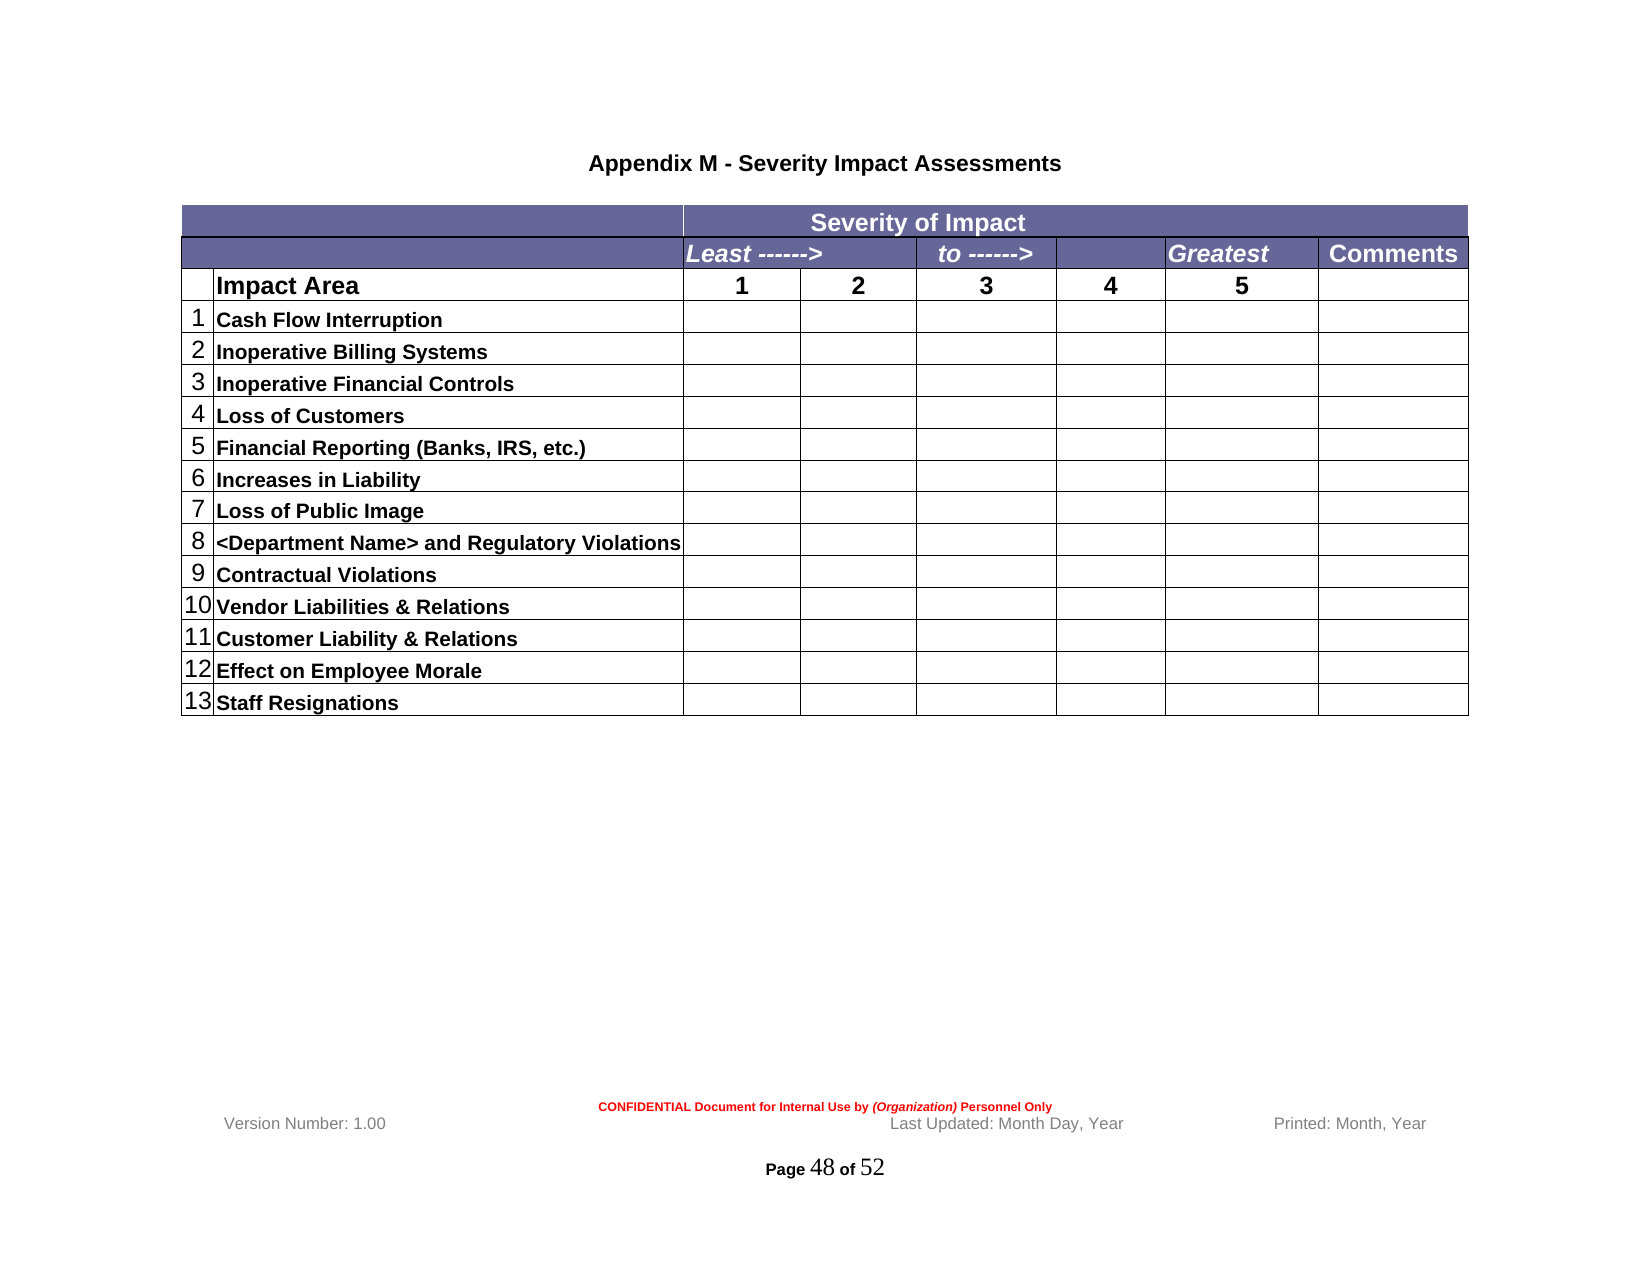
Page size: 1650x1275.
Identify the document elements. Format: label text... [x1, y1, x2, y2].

table_cell [684, 365, 800, 396]
table_cell [1319, 524, 1468, 555]
table_cell Least ------> [684, 238, 916, 268]
table_cell [684, 620, 800, 651]
table_cell <Department Name> and Regulatory Violations [214, 524, 683, 555]
table_cell Impact Area [214, 269, 683, 300]
table_cell [917, 684, 1056, 714]
table_cell [1319, 365, 1468, 396]
table_cell [801, 365, 916, 396]
table_cell Staff Resignations [214, 684, 683, 714]
table_cell [917, 429, 1056, 459]
table_cell [917, 333, 1056, 364]
table_cell to ------> [917, 238, 1056, 268]
table_cell [917, 620, 1056, 651]
table_cell [917, 556, 1056, 587]
table_cell 13 [182, 684, 213, 714]
table_cell [1166, 556, 1318, 587]
table_cell [1166, 365, 1318, 396]
table_cell [182, 238, 683, 268]
table_cell 4 [1057, 269, 1165, 300]
table_cell [1166, 524, 1318, 555]
table_cell [1166, 429, 1318, 459]
table_cell Increases in Liability [214, 461, 683, 491]
table_cell 6 [182, 461, 213, 491]
table_cell [684, 588, 800, 619]
table_cell [1057, 492, 1165, 523]
table_cell Vendor Liabilities & Relations [214, 588, 683, 619]
table_cell 4 [182, 397, 213, 428]
table_cell [1057, 461, 1165, 491]
table_cell Inoperative Financial Controls [214, 365, 683, 396]
table_cell [1166, 588, 1318, 619]
table_cell 1 [182, 301, 213, 332]
table_cell 5 [1166, 269, 1318, 300]
table_cell [1166, 461, 1318, 491]
table_cell 1 [684, 269, 800, 300]
table_cell Effect on Employee Morale [214, 652, 683, 683]
table_cell [1057, 556, 1165, 587]
table_cell Comments [1319, 238, 1468, 268]
table_cell 10 [182, 588, 213, 619]
table_cell [1166, 684, 1318, 714]
table_header [182, 205, 214, 236]
table_cell [917, 365, 1056, 396]
table_cell [1057, 397, 1165, 428]
table_cell [684, 524, 800, 555]
table_cell [917, 397, 1056, 428]
table_cell [801, 461, 916, 491]
table_header [1319, 205, 1468, 236]
table_cell [1166, 333, 1318, 364]
table_cell [1057, 333, 1165, 364]
table_header [214, 205, 683, 236]
table_cell [1057, 238, 1165, 268]
table_cell [684, 556, 800, 587]
table_cell [684, 492, 800, 523]
table_cell [801, 588, 916, 619]
table_cell [801, 333, 916, 364]
table_cell [684, 301, 800, 332]
table_cell 2 [801, 269, 916, 300]
table_cell [917, 301, 1056, 332]
table_cell [1319, 684, 1468, 714]
table_cell Loss of Public Image [214, 492, 683, 523]
table_cell [684, 333, 800, 364]
table_cell Inoperative Billing Systems [214, 333, 683, 364]
table_cell [1057, 652, 1165, 683]
table_cell Financial Reporting (Banks, IRS, etc.) [214, 429, 683, 459]
table_cell [182, 269, 213, 300]
table_cell [801, 556, 916, 587]
table_cell [684, 397, 800, 428]
table_cell [684, 461, 800, 491]
table_cell [1166, 397, 1318, 428]
table_cell [1319, 652, 1468, 683]
table_cell [1057, 429, 1165, 459]
subtitle Appendix M - Severity Impact Assessments [150, 150, 1500, 176]
table_cell [684, 684, 800, 714]
table_cell [1319, 429, 1468, 459]
table_cell [1319, 461, 1468, 491]
table_header Severity of Impact [684, 205, 1319, 236]
table_cell [801, 429, 916, 459]
table_cell [1319, 269, 1468, 300]
table_cell [1057, 301, 1165, 332]
table_cell [801, 301, 916, 332]
table_cell [1166, 301, 1318, 332]
table_cell [1166, 492, 1318, 523]
table_cell 8 [182, 524, 213, 555]
table_cell [1319, 556, 1468, 587]
table_cell 7 [182, 492, 213, 523]
table_cell Customer Liability & Relations [214, 620, 683, 651]
table_cell [917, 652, 1056, 683]
table_cell Greatest [1166, 238, 1318, 268]
table_cell 5 [182, 429, 213, 459]
table_cell [1166, 652, 1318, 683]
table_cell [1057, 588, 1165, 619]
table_cell [801, 397, 916, 428]
table_cell [1057, 620, 1165, 651]
table_cell [917, 461, 1056, 491]
table_cell 3 [917, 269, 1056, 300]
table_cell [684, 429, 800, 459]
table_cell 3 [182, 365, 213, 396]
table_cell [1319, 620, 1468, 651]
table_cell [1319, 301, 1468, 332]
table_cell 2 [182, 333, 213, 364]
table_cell [1057, 365, 1165, 396]
table_cell 11 [182, 620, 213, 651]
table_cell [1057, 684, 1165, 714]
table_cell [1319, 588, 1468, 619]
table_cell [801, 524, 916, 555]
table_cell Loss of Customers [214, 397, 683, 428]
table_cell [1319, 492, 1468, 523]
table_cell [917, 524, 1056, 555]
table_cell 12 [182, 652, 213, 683]
table_cell [801, 684, 916, 714]
table_cell Cash Flow Interruption [214, 301, 683, 332]
table_cell [801, 620, 916, 651]
table_cell [801, 652, 916, 683]
table_cell [1319, 333, 1468, 364]
table_cell [917, 588, 1056, 619]
table_cell [917, 492, 1056, 523]
table_cell [1319, 397, 1468, 428]
table_cell Contractual Violations [214, 556, 683, 587]
table_cell 9 [182, 556, 213, 587]
table_cell [1166, 620, 1318, 651]
table_cell [801, 492, 916, 523]
table_cell [684, 652, 800, 683]
table_cell [1057, 524, 1165, 555]
